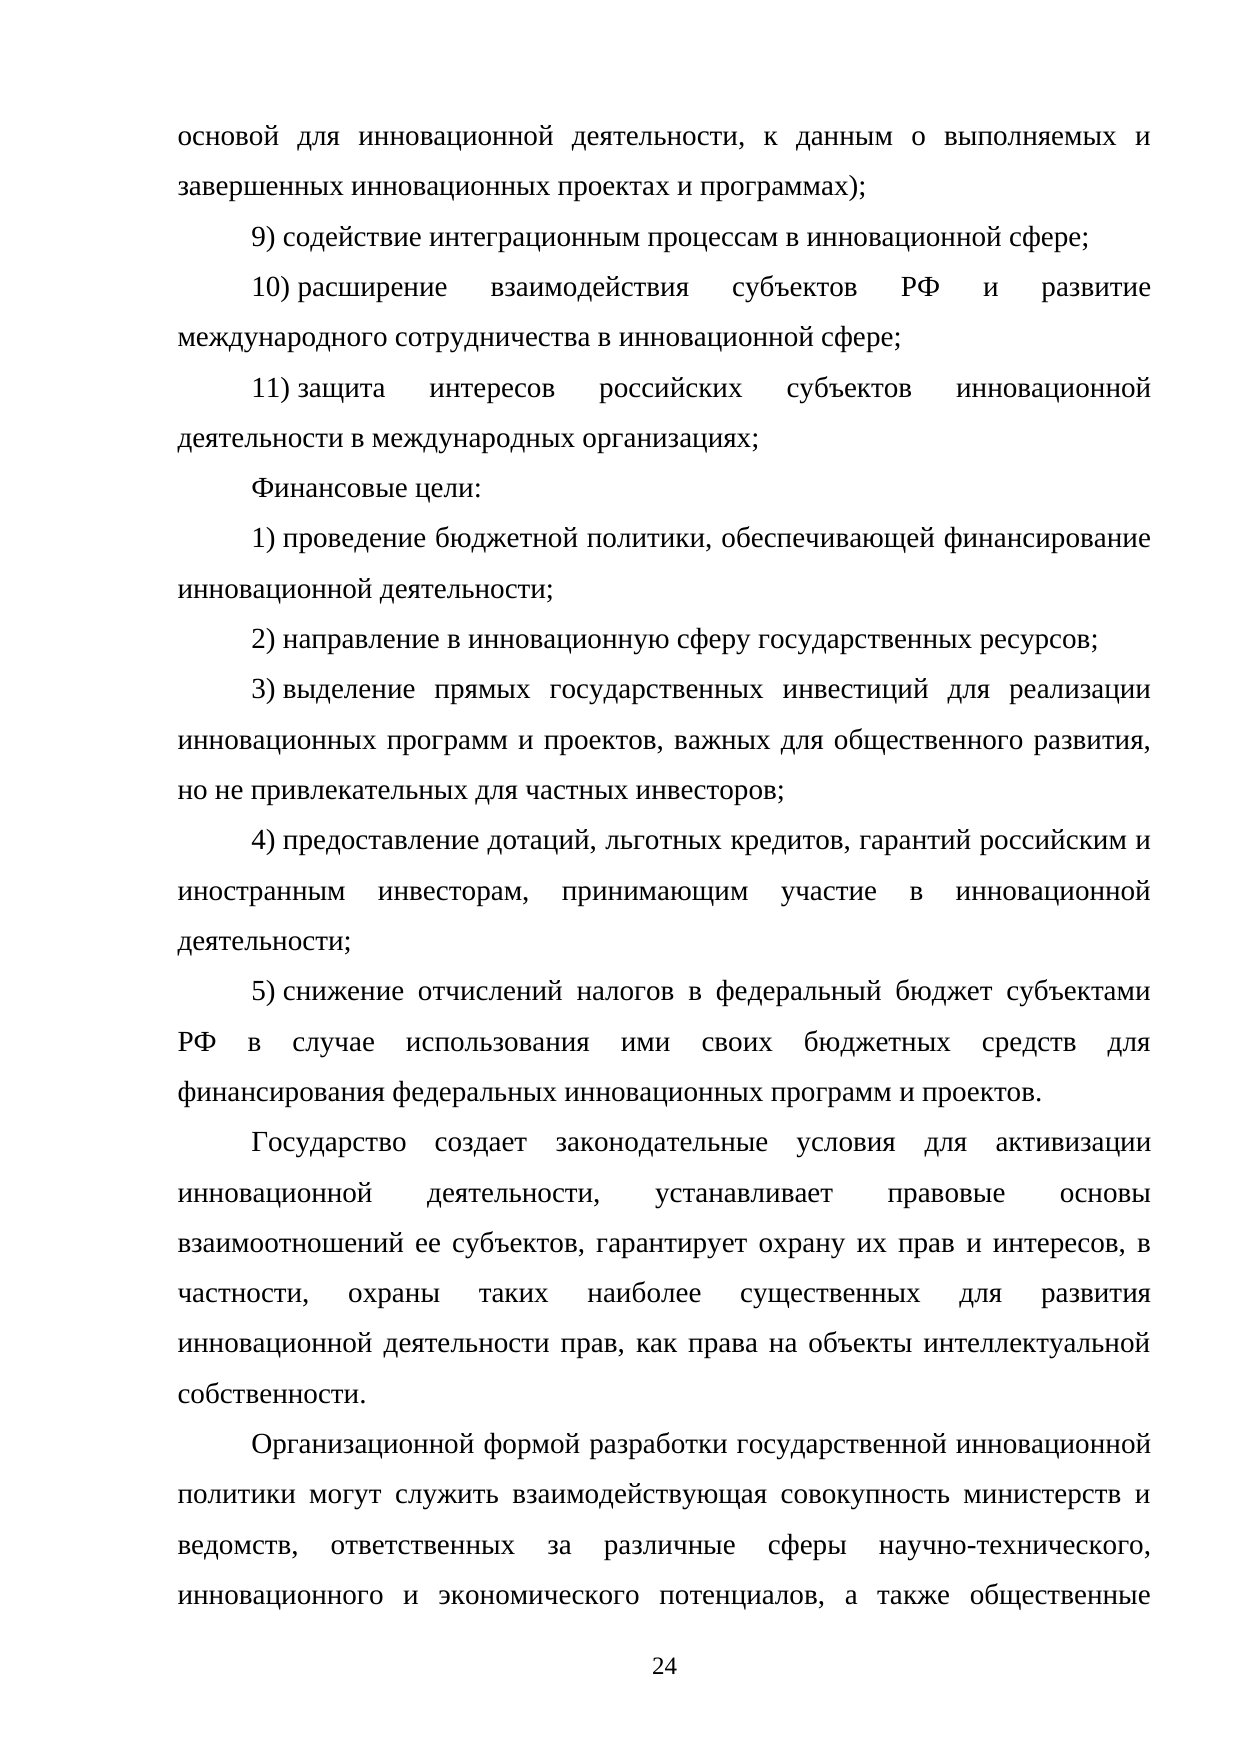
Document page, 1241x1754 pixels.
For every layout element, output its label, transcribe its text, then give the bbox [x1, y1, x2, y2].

list проведение бюджетной политики, обеспечивающей финансирование инновационной деятельности; [177, 521, 1152, 604]
list направление в инновационную сферу государственных ресурсов; [177, 621, 1152, 655]
list расширение взаимодействия субъектов РФ и развитие международного сотрудничества в инновационной сфере; [177, 269, 1152, 353]
text Финансовые цели: [177, 470, 1152, 504]
text Государство создает законодательные условия для активизации инновационной деятельности, устанавливает правовые основы взаимоотношений ее субъектов, гарантирует охрану их прав и интересов, в частности, охраны таких наиболее существенных для развития инновационной деятельности прав, как права на объекты интеллектуальной собственности. [177, 1124, 1152, 1409]
list снижение отчислений налогов в федеральный бюджет субъектами РФ в случае использования ими своих бюджетных средств для финансирования федеральных инновационных программ и проектов. [177, 973, 1152, 1108]
list содействие интеграционным процессам в инновационной сфере; [177, 219, 1152, 252]
list защита интересов российских субъектов инновационной деятельности в международных организациях; [177, 370, 1152, 453]
list выделение прямых государственных инвестиций для реализации инновационных программ и проектов, важных для общественного развития, но не привлекательных для частных инвесторов; [177, 672, 1152, 806]
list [177, 118, 1152, 202]
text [177, 1426, 1152, 1611]
list предоставление дотаций, льготных кредитов, гарантий российским и иностранным инвесторам, принимающим участие в инновационной деятельности; [177, 822, 1152, 957]
